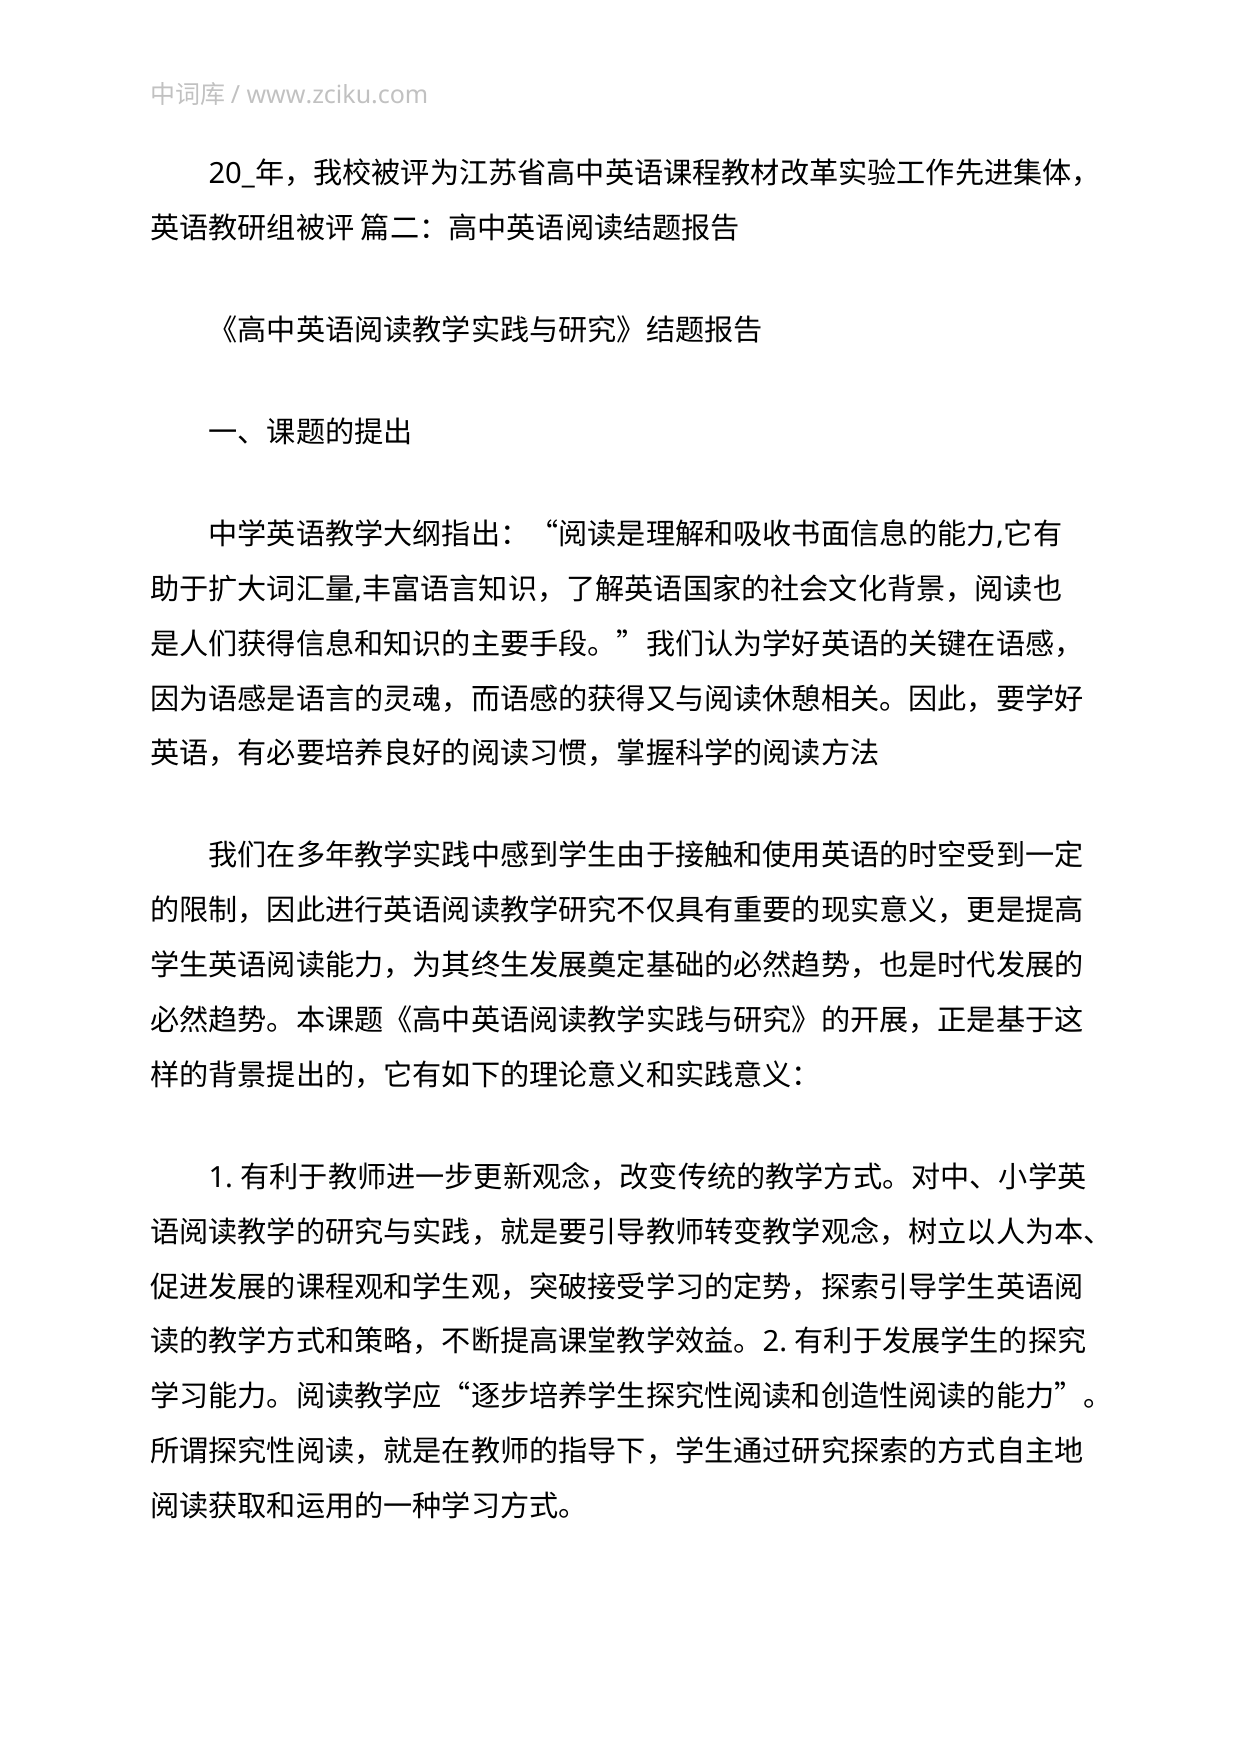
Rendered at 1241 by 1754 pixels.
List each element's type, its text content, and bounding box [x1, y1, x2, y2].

text 《高中英语阅读教学实践与研究》结题报告 [150, 307, 1090, 349]
text 1. 有利于教师进一步更新观念，改变传统的教学方式。对中、小学英语阅读教学的研究与实践，就是要引导教师转变教学观念，树立以人为本、促进发展的课程观和学生观，突破接受学习的定势，探索引导学生英语阅读的教学方式和策略，不断提高课堂教学效益。2. 有利于发展学生的探究学习能力。阅读教学应“逐步培养学生探究性阅读和创造性阅读的能力”。所谓探究性阅读，就是在教师的指导下，学生通过研究探索的方式自主地阅读获取和运用的一种学习方式。 [150, 1153, 1090, 1525]
text 20_年，我校被评为江苏省高中英语课程教材改革实验工作先进集体，英语教研组被评 篇二：高中英语阅读结题报告 [150, 150, 1090, 247]
text 中学英语教学大纲指出：“阅读是理解和吸收书面信息的能力,它有助于扩大词汇量,丰富语言知识，了解英语国家的社会文化背景，阅读也是人们获得信息和知识的主要手段。”我们认为学好英语的关键在语感，因为语感是语言的灵魂，而语感的获得又与阅读休憩相关。因此，要学好英语，有必要培养良好的阅读习惯，掌握科学的阅读方法 [150, 510, 1090, 772]
text 我们在多年教学实践中感到学生由于接触和使用英语的时空受到一定的限制，因此进行英语阅读教学研究不仅具有重要的现实意义，更是提高学生英语阅读能力，为其终生发展奠定基础的必然趋势，也是时代发展的必然趋势。本课题《高中英语阅读教学实践与研究》的开展，正是基于这样的背景提出的，它有如下的理论意义和实践意义： [150, 832, 1090, 1094]
text 一、课题的提出 [150, 408, 1090, 451]
